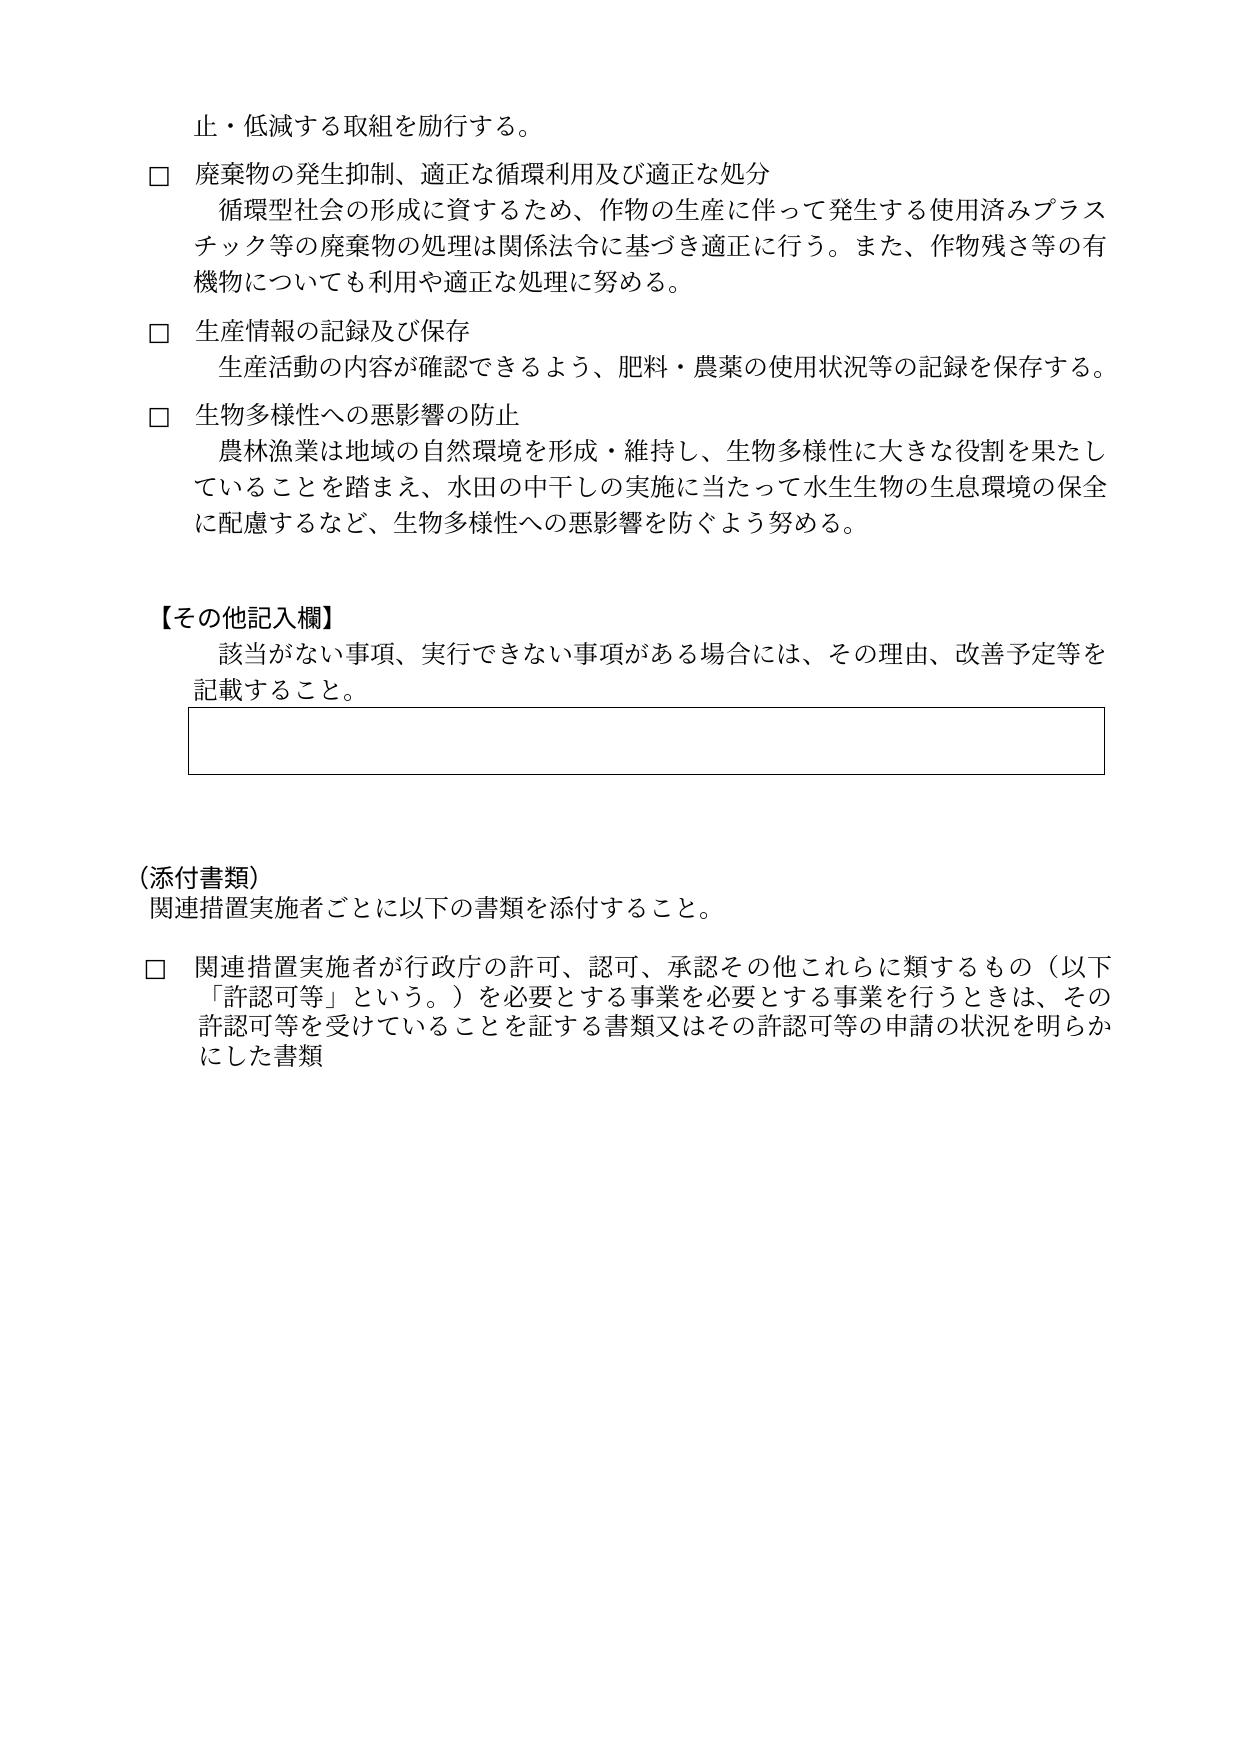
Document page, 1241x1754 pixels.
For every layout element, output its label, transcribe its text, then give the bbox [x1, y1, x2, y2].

text □ 生産情報の記録及び保存 [147, 311, 1107, 347]
text 該当がない事項、実行できない事項がある場合には、その理由、改善予定等を記載すること。 [193, 635, 1107, 707]
table_header [189, 708, 1104, 774]
text 【その他記入欄】 [147, 598, 1107, 635]
text 生産活動の内容が確認できるよう、肥料・農薬の使用状況等の記録を保存する。 [193, 347, 1107, 383]
text □ 生物多様性への悪影響の防止 [147, 396, 1107, 432]
text 農林漁業は地域の自然環境を形成・維持し、生物多様性に大きな役割を果たしていることを踏まえ、水田の中干しの実施に当たって水生生物の生息環境の保全に配慮するなど、生物多様性への悪影響を防ぐよう努める。 [193, 432, 1107, 539]
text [193, 106, 1107, 142]
text □ 廃棄物の発生抑制、適正な循環利用及び適正な処分 [147, 155, 1107, 191]
text □ 関連措置実施者が行政庁の許可、認可、承認その他これらに類するもの（以下「許認可等」という。）を必要とする事業を必要とする事業を行うときは、その許認可等を受けていることを証する書類又はその許認可等の申請の状況を明らかにした書類 [143, 953, 1114, 1071]
text 循環型社会の形成に資するため、作物の生産に伴って発生する使用済みプラスチック等の廃棄物の処理は関係法令に基づき適正に行う。また、作物残さ等の有機物についても利用や適正な処理に努める。 [193, 191, 1107, 299]
text （添付書類） [124, 864, 1114, 894]
text 関連措置実施者ごとに以下の書類を添付すること。 [124, 894, 1114, 923]
